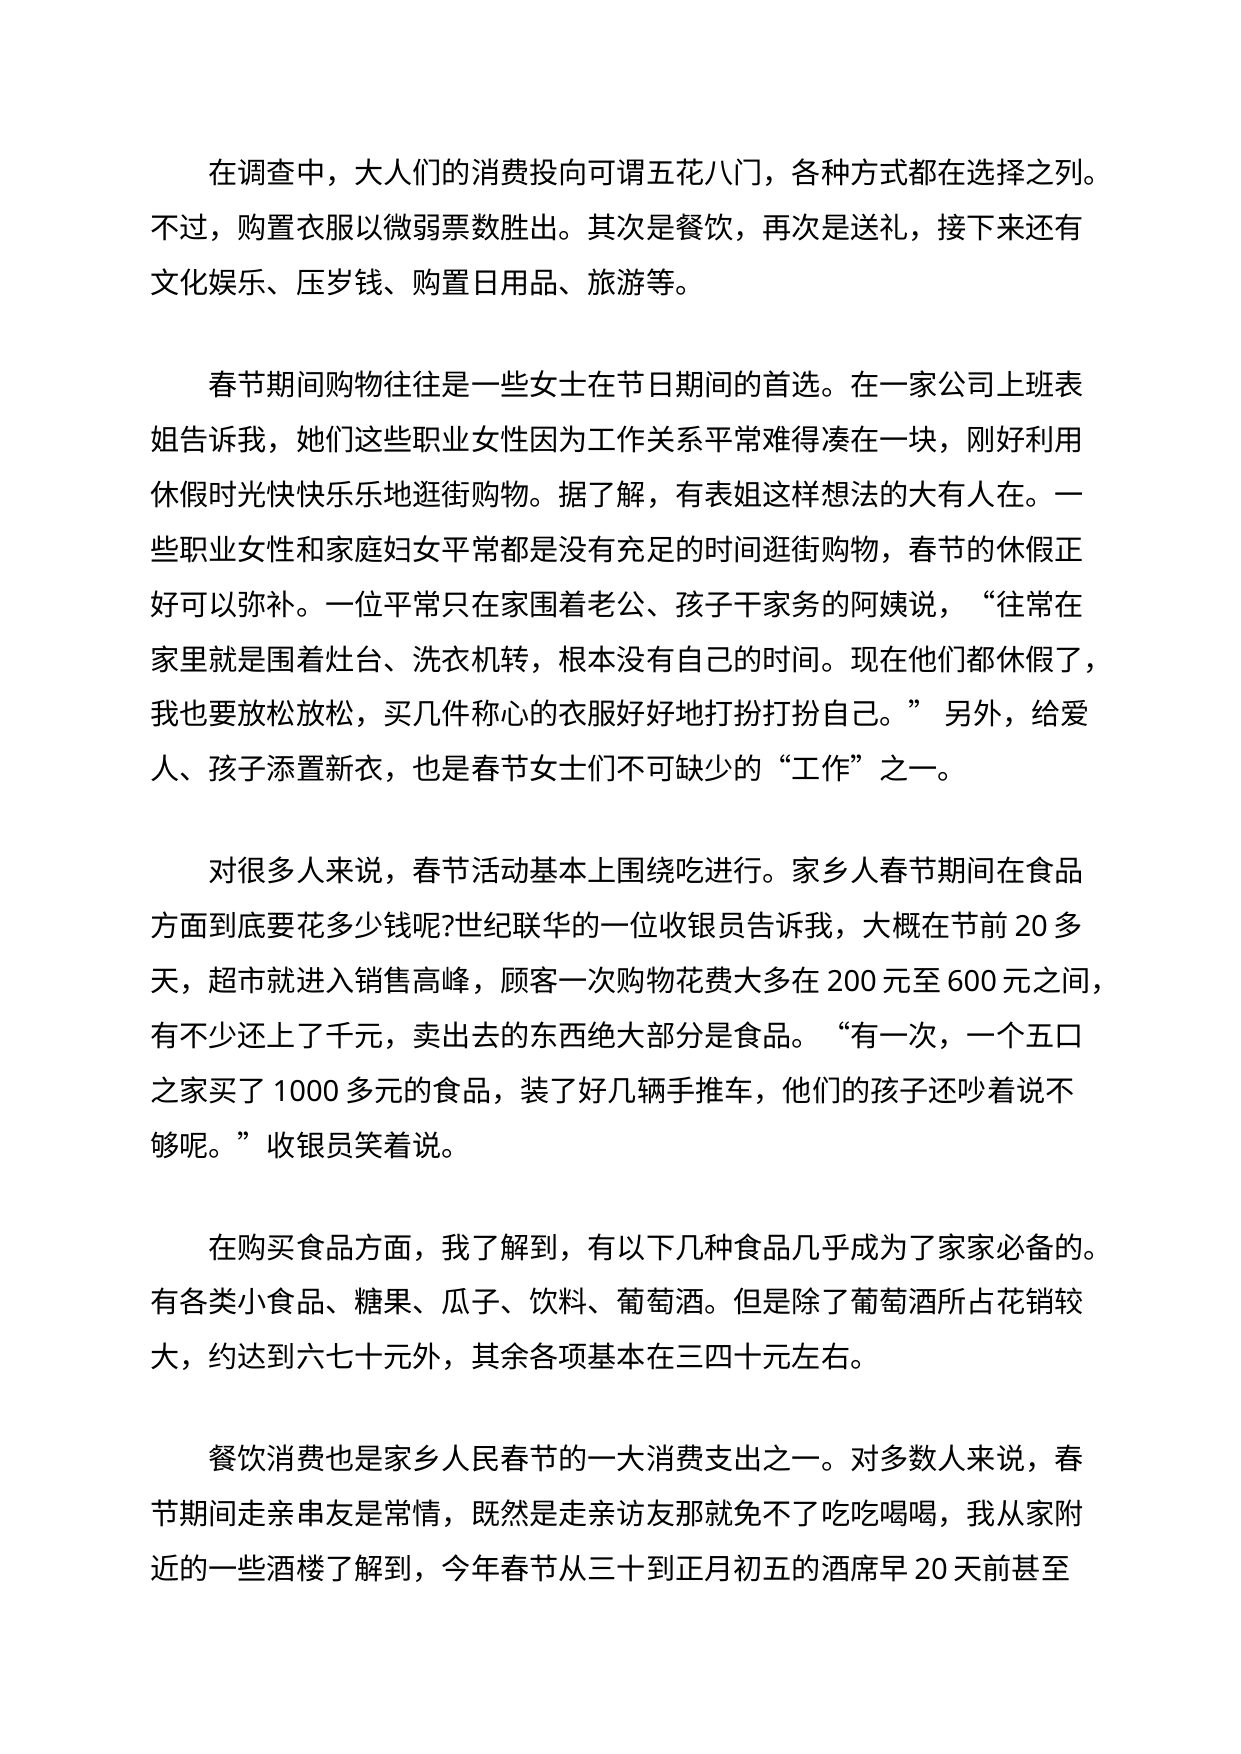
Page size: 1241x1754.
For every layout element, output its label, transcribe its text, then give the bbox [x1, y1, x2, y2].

text 在调查中，大人们的消费投向可谓五花八门，各种方式都在选择之列。不过，购置衣服以微弱票数胜出。其次是餐饮，再次是送礼，接下来还有文化娱乐、压岁钱、购置日用品、旅游等。 [150, 150, 1090, 302]
text 对很多人来说，春节活动基本上围绕吃进行。家乡人春节期间在食品方面到底要花多少钱呢?世纪联华的一位收银员告诉我，大概在节前20多天，超市就进入销售高峰，顾客一次购物花费大多在200元至600元之间，有不少还上了千元，卖出去的东西绝大部分是食品。“有一次，一个五口之家买了1000多元的食品，装了好几辆手推车，他们的孩子还吵着说不够呢。”收银员笑着说。 [150, 848, 1090, 1165]
text 在购买食品方面，我了解到，有以下几种食品几乎成为了家家必备的。有各类小食品、糖果、瓜子、饮料、葡萄酒。但是除了葡萄酒所占花销较大，约达到六七十元外，其余各项基本在三四十元左右。 [150, 1224, 1090, 1376]
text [150, 1436, 1090, 1588]
text 春节期间购物往往是一些女士在节日期间的首选。在一家公司上班表姐告诉我，她们这些职业女性因为工作关系平常难得凑在一块，刚好利用休假时光快快乐乐地逛街购物。据了解，有表姐这样想法的大有人在。一些职业女性和家庭妇女平常都是没有充足的时间逛街购物，春节的休假正好可以弥补。一位平常只在家围着老公、孩子干家务的阿姨说，“往常在家里就是围着灶台、洗衣机转，根本没有自己的时间。现在他们都休假了，我也要放松放松，买几件称心的衣服好好地打扮打扮自己。” 另外，给爱人、孩子添置新衣，也是春节女士们不可缺少的“工作”之一。 [150, 362, 1090, 788]
